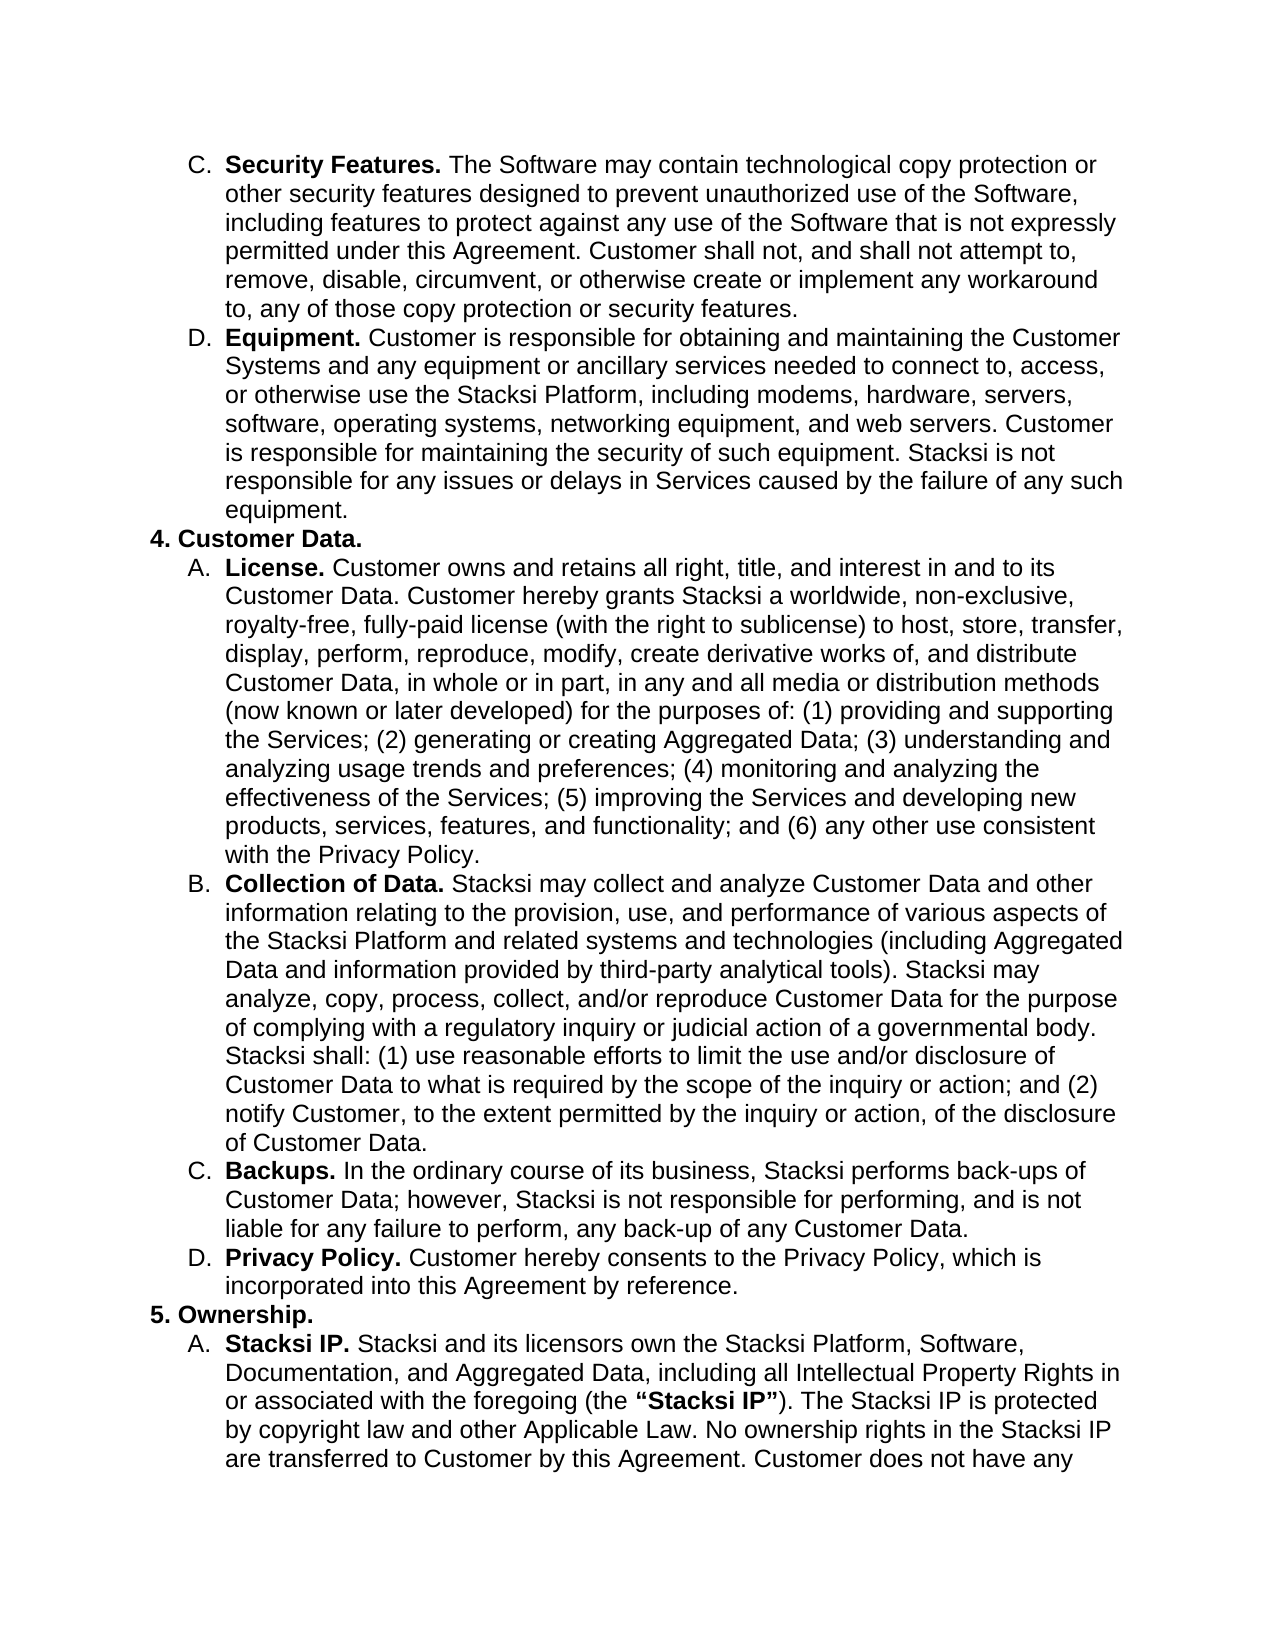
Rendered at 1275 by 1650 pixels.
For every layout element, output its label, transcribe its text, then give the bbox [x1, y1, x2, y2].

list Security Features. The Software may contain technological copy protection or other security features designed to prevent unauthorized use of the Software, including features to protect against any use of the Software that is not expressly permitted under this Agreement. Customer shall not, and shall not attempt to, remove, disable, circumvent, or otherwise create or implement any workaround to, any of those copy protection or security features. [187, 150, 1125, 322]
list Privacy Policy. Customer hereby consents to the Privacy Policy, which is incorporated into this Agreement by reference. [187, 1242, 1125, 1300]
list Collection of Data. Stacksi may collect and analyze Customer Data and other information relating to the provision, use, and performance of various aspects of the Stacksi Platform and related systems and technologies (including Aggregated Data and information provided by third-party analytical tools). Stacksi may analyze, copy, process, collect, and/or reproduce Customer Data for the purpose of complying with a regulatory inquiry or judicial action of a governmental body. Stacksi shall: (1) use reasonable efforts to limit the use and/or disclosure of Customer Data to what is required by the scope of the inquiry or action; and (2) notify Customer, to the extent permitted by the inquiry or action, of the disclosure of Customer Data. [187, 869, 1125, 1156]
list License. Customer owns and retains all right, title, and interest in and to its Customer Data. Customer hereby grants Stacksi a worldwide, non-exclusive, royalty-free, fully-paid license (with the right to sublicense) to host, store, transfer, display, perform, reproduce, modify, create derivative works of, and distribute Customer Data, in whole or in part, in any and all media or distribution methods (now known or later developed) for the purposes of: (1) providing and supporting the Services; (2) generating or creating Aggregated Data; (3) understanding and analyzing usage trends and preferences; (4) monitoring and analyzing the effectiveness of the Services; (5) improving the Services and developing new products, services, features, and functionality; and (6) any other use consistent with the Privacy Policy. [187, 552, 1125, 869]
list Equipment. Customer is responsible for obtaining and maintaining the Customer Systems and any equipment or ancillary services needed to connect to, access, or otherwise use the Stacksi Platform, including modems, hardware, servers, software, operating systems, networking equipment, and web servers. Customer is responsible for maintaining the security of such equipment. Stacksi is not responsible for any issues or delays in Services caused by the failure of any such equipment. [187, 322, 1125, 524]
list Backups. In the ordinary course of its business, Stacksi performs back-ups of Customer Data; however, Stacksi is not responsible for performing, and is not liable for any failure to perform, any back-up of any Customer Data. [187, 1156, 1125, 1242]
text 4. Customer Data. [150, 524, 1125, 552]
text 5. Ownership. [150, 1300, 1125, 1329]
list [187, 1329, 1125, 1472]
